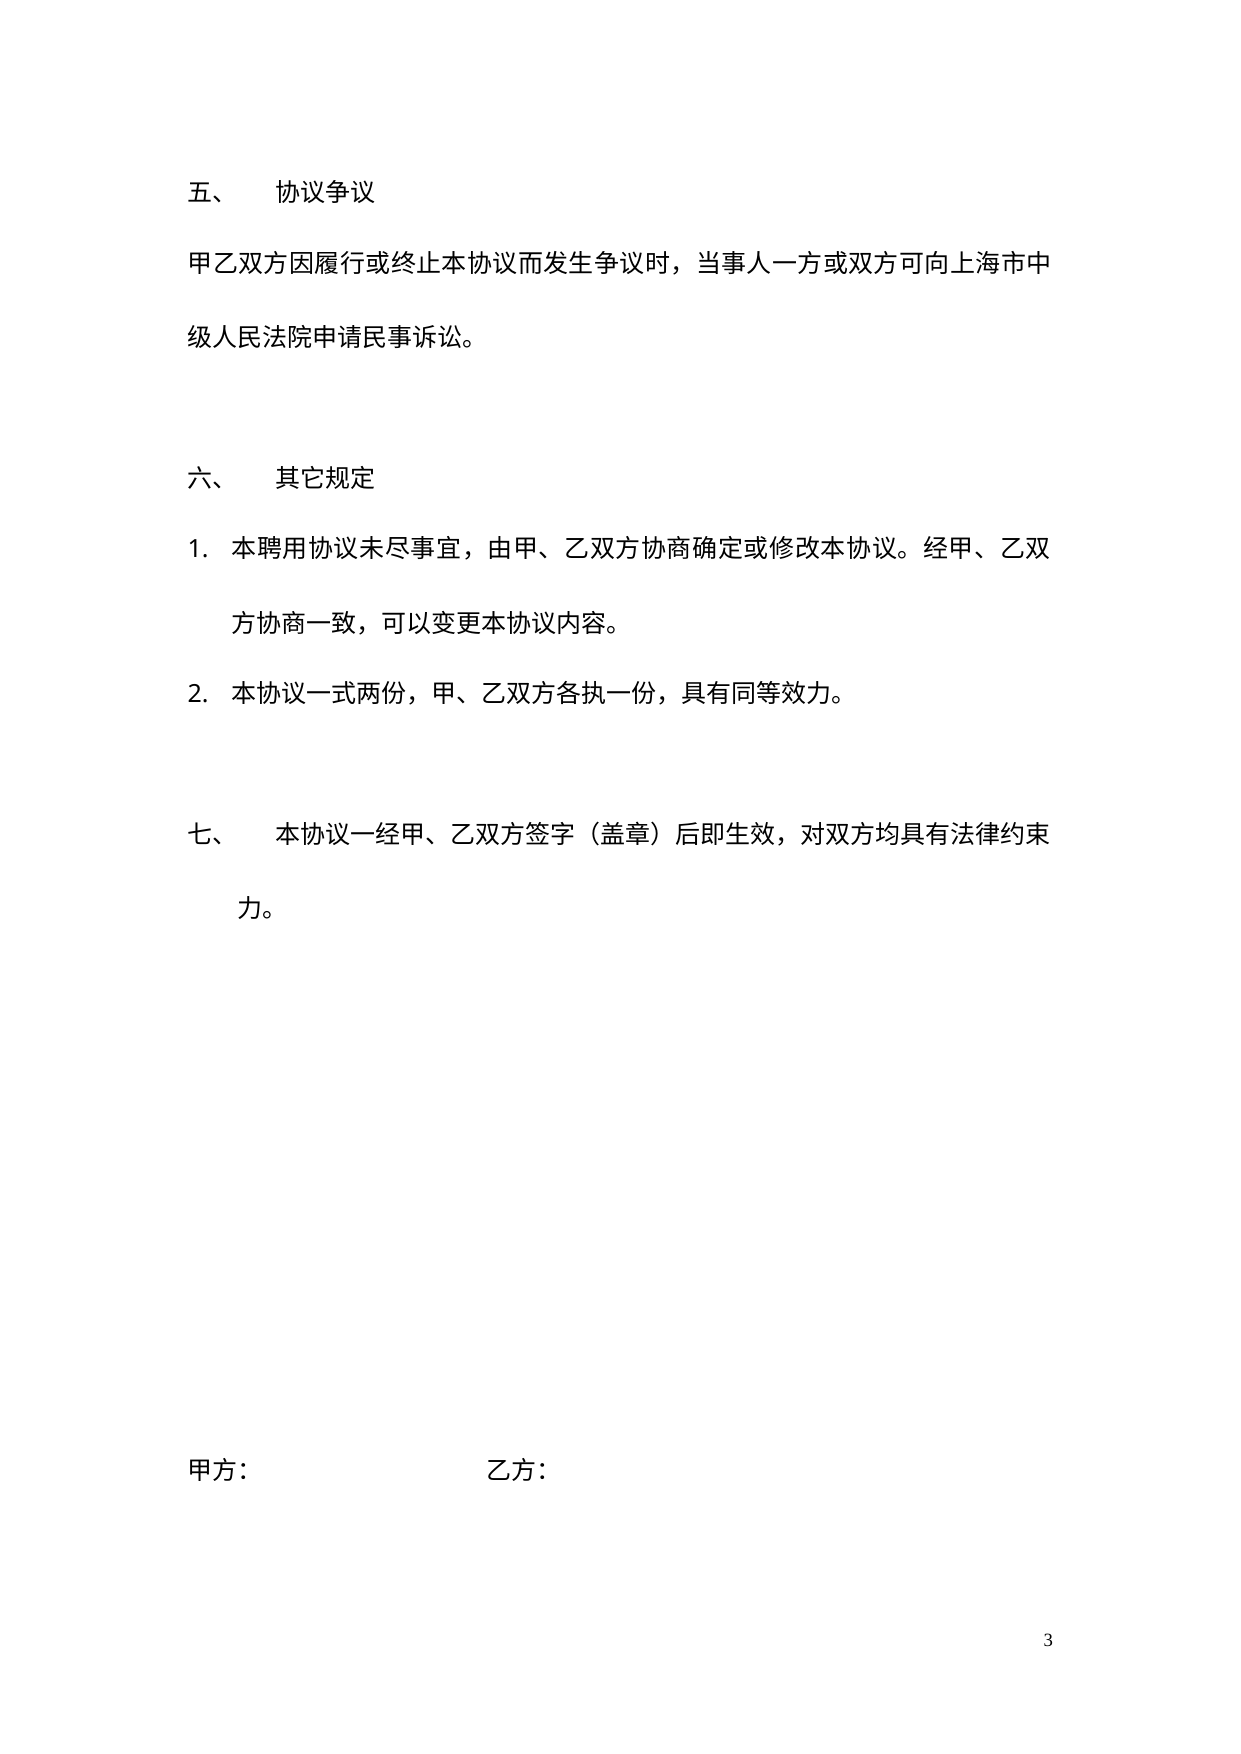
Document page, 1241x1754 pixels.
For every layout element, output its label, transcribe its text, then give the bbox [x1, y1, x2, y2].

text 甲乙双方因履行或终止本协议而发生争议时，当事人一方或双方可向上海市中级人民法院申请民事诉讼。 [187, 229, 1053, 368]
list 协议争议 [187, 158, 1053, 223]
list 本协议一经甲、乙双方签字（盖章）后即生效，对双方均具有法律约束力。 [187, 800, 1053, 939]
list 本协议一式两份，甲、乙双方各执一份，具有同等效力。 [187, 659, 1053, 724]
list 其它规定 [187, 444, 1053, 509]
list 本聘用协议未尽事宜，由甲、乙双方协商确定或修改本协议。经甲、乙双方协商一致，可以变更本协议内容。 [187, 514, 1053, 654]
text 甲方： 乙方： [187, 1436, 1053, 1501]
